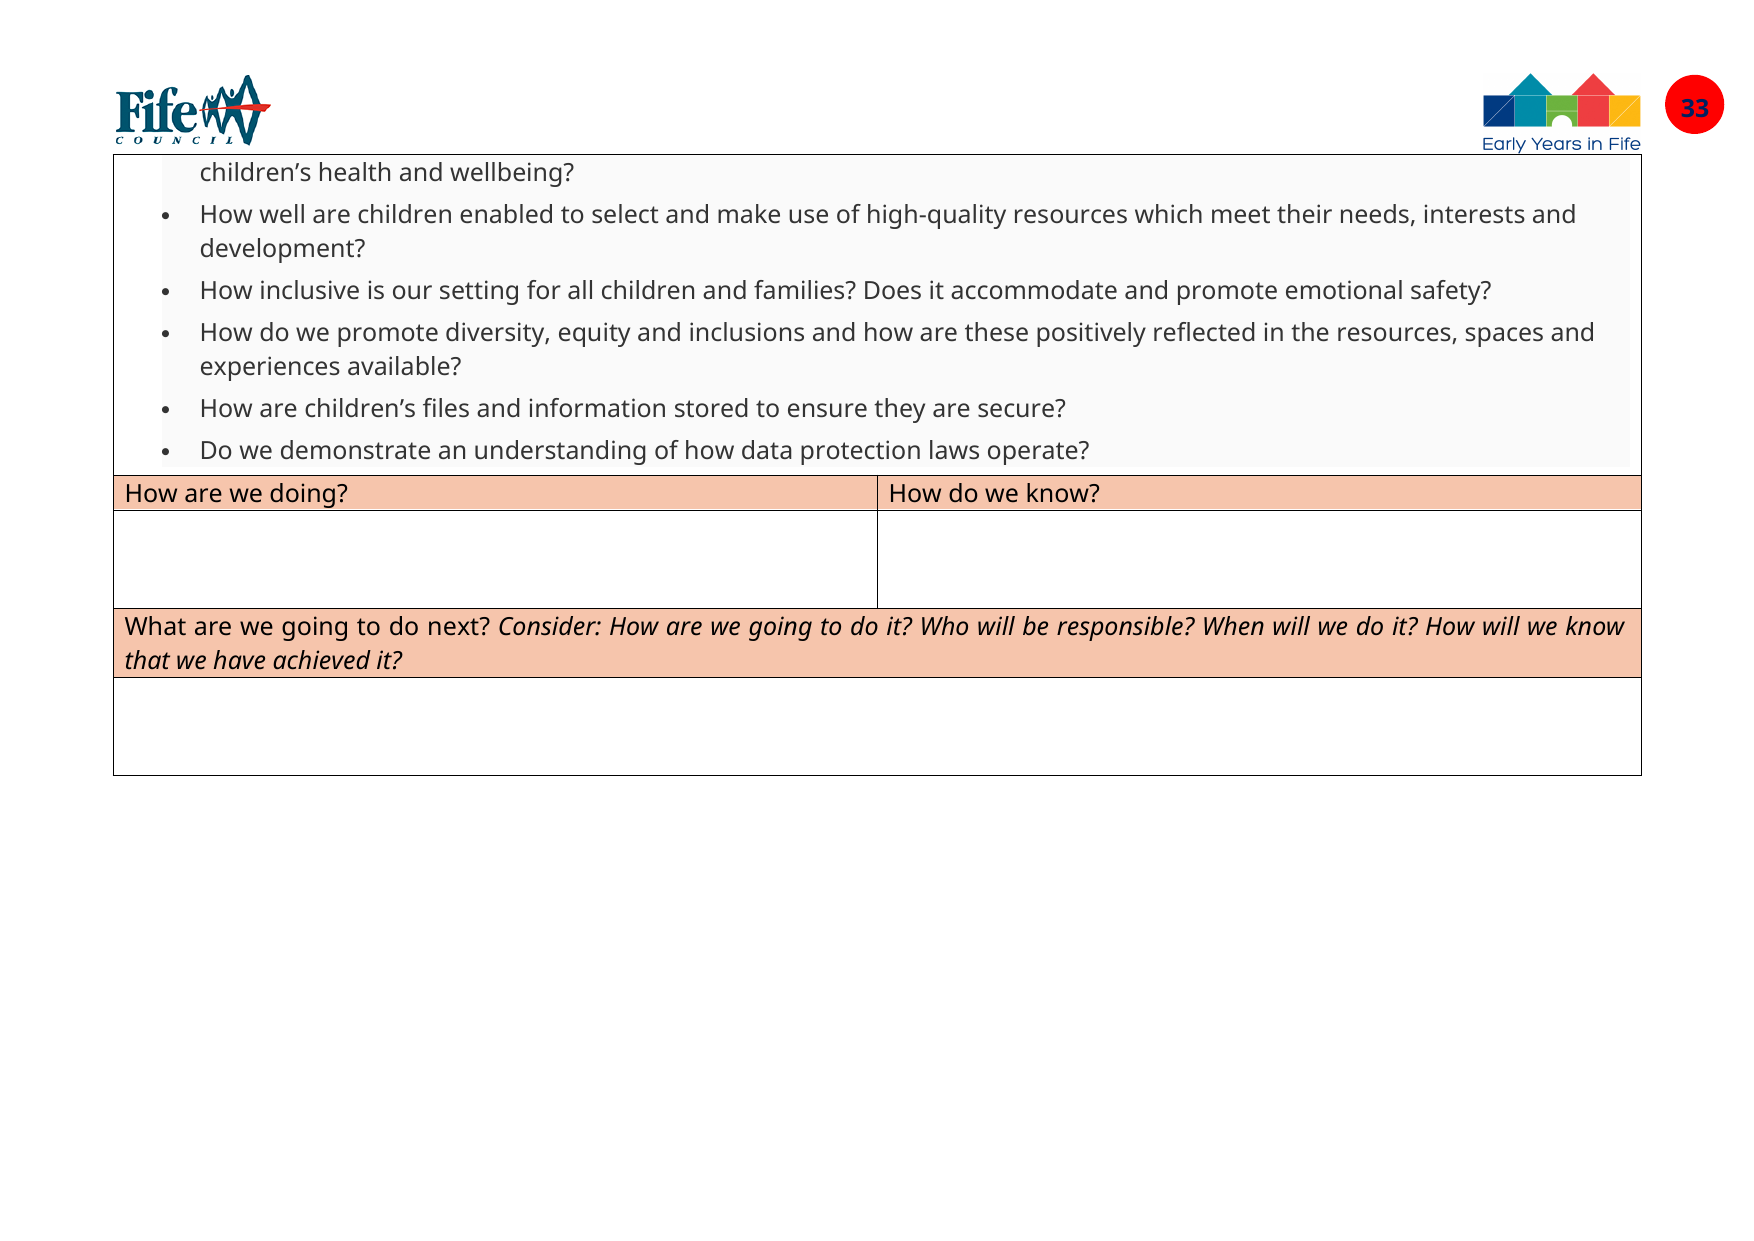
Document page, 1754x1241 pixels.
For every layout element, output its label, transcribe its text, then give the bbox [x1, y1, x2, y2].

table_cell What are we going to do next? Consider: How are we going to do it? Who will be responsible? When will we do it? How will we know that we have achieved it? [114, 609, 1641, 677]
picture [112, 75, 271, 152]
table_cell How do we know? [878, 476, 1641, 509]
table_cell How are we doing? [114, 476, 877, 509]
picture [1482, 73, 1642, 154]
table_cell [114, 511, 877, 608]
table_cell [114, 678, 1641, 775]
table_cell [878, 511, 1641, 608]
